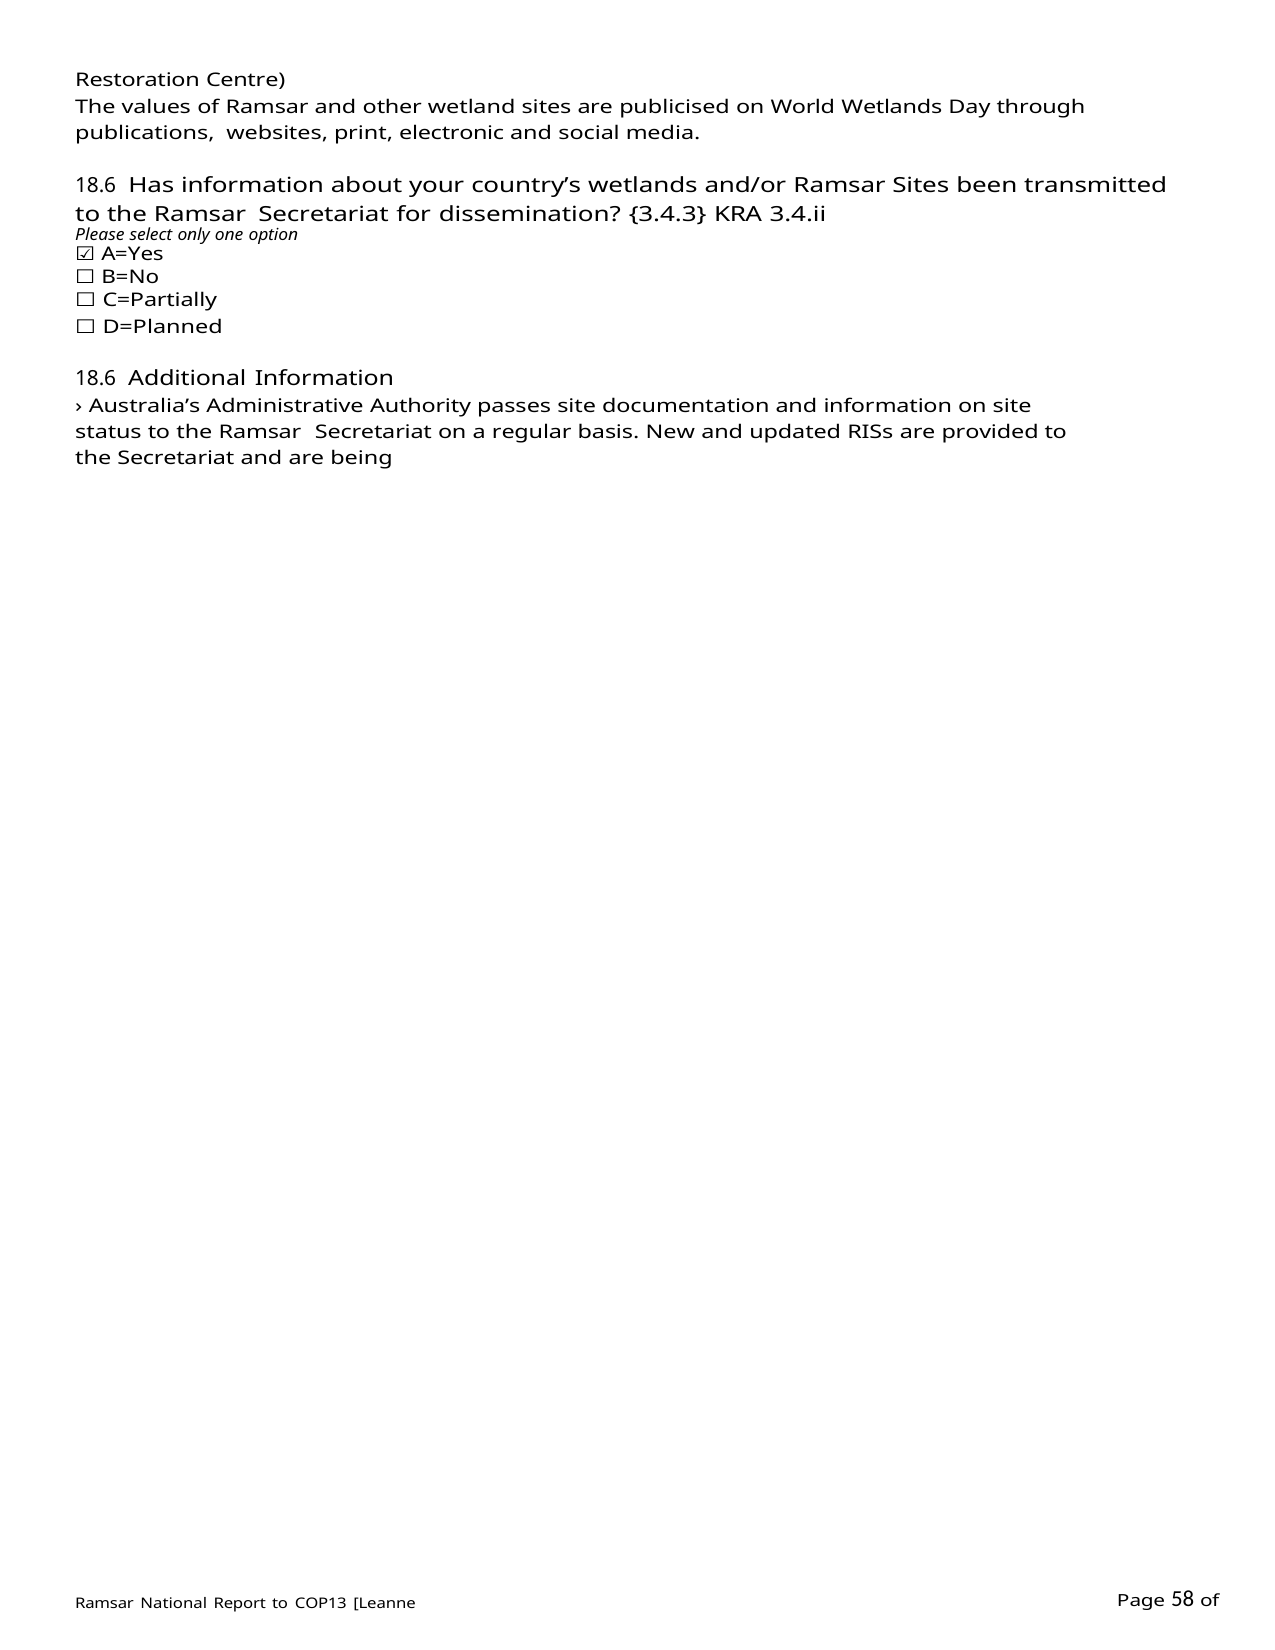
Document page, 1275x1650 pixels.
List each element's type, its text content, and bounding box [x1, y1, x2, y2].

text ☐ C=Partially [75, 288, 1254, 311]
subtitle Additional Information [75, 363, 1254, 391]
text ☑ A=Yes [75, 243, 1254, 265]
text Please select only one option [75, 228, 1254, 243]
text › Australia’s Administrative Authority passes site documentation and information on site status to the Ramsar Secretariat on a regular basis. New and updated RISs are provided to the Secretariat and are being [75, 392, 1099, 470]
text The values of Ramsar and other wetland sites are publicised on World Wetlands Day through publications, websites, print, electronic and social media. [75, 93, 1099, 145]
text ☐ D=Planned [75, 311, 1254, 339]
text ☐ B=No [75, 265, 1254, 288]
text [75, 67, 1099, 92]
subtitle Has information about your country’s wetlands and/or Ramsar Sites been transmitted to the Ramsar Secretariat for dissemination? {3.4.3} KRA 3.4.ii [75, 170, 1176, 228]
